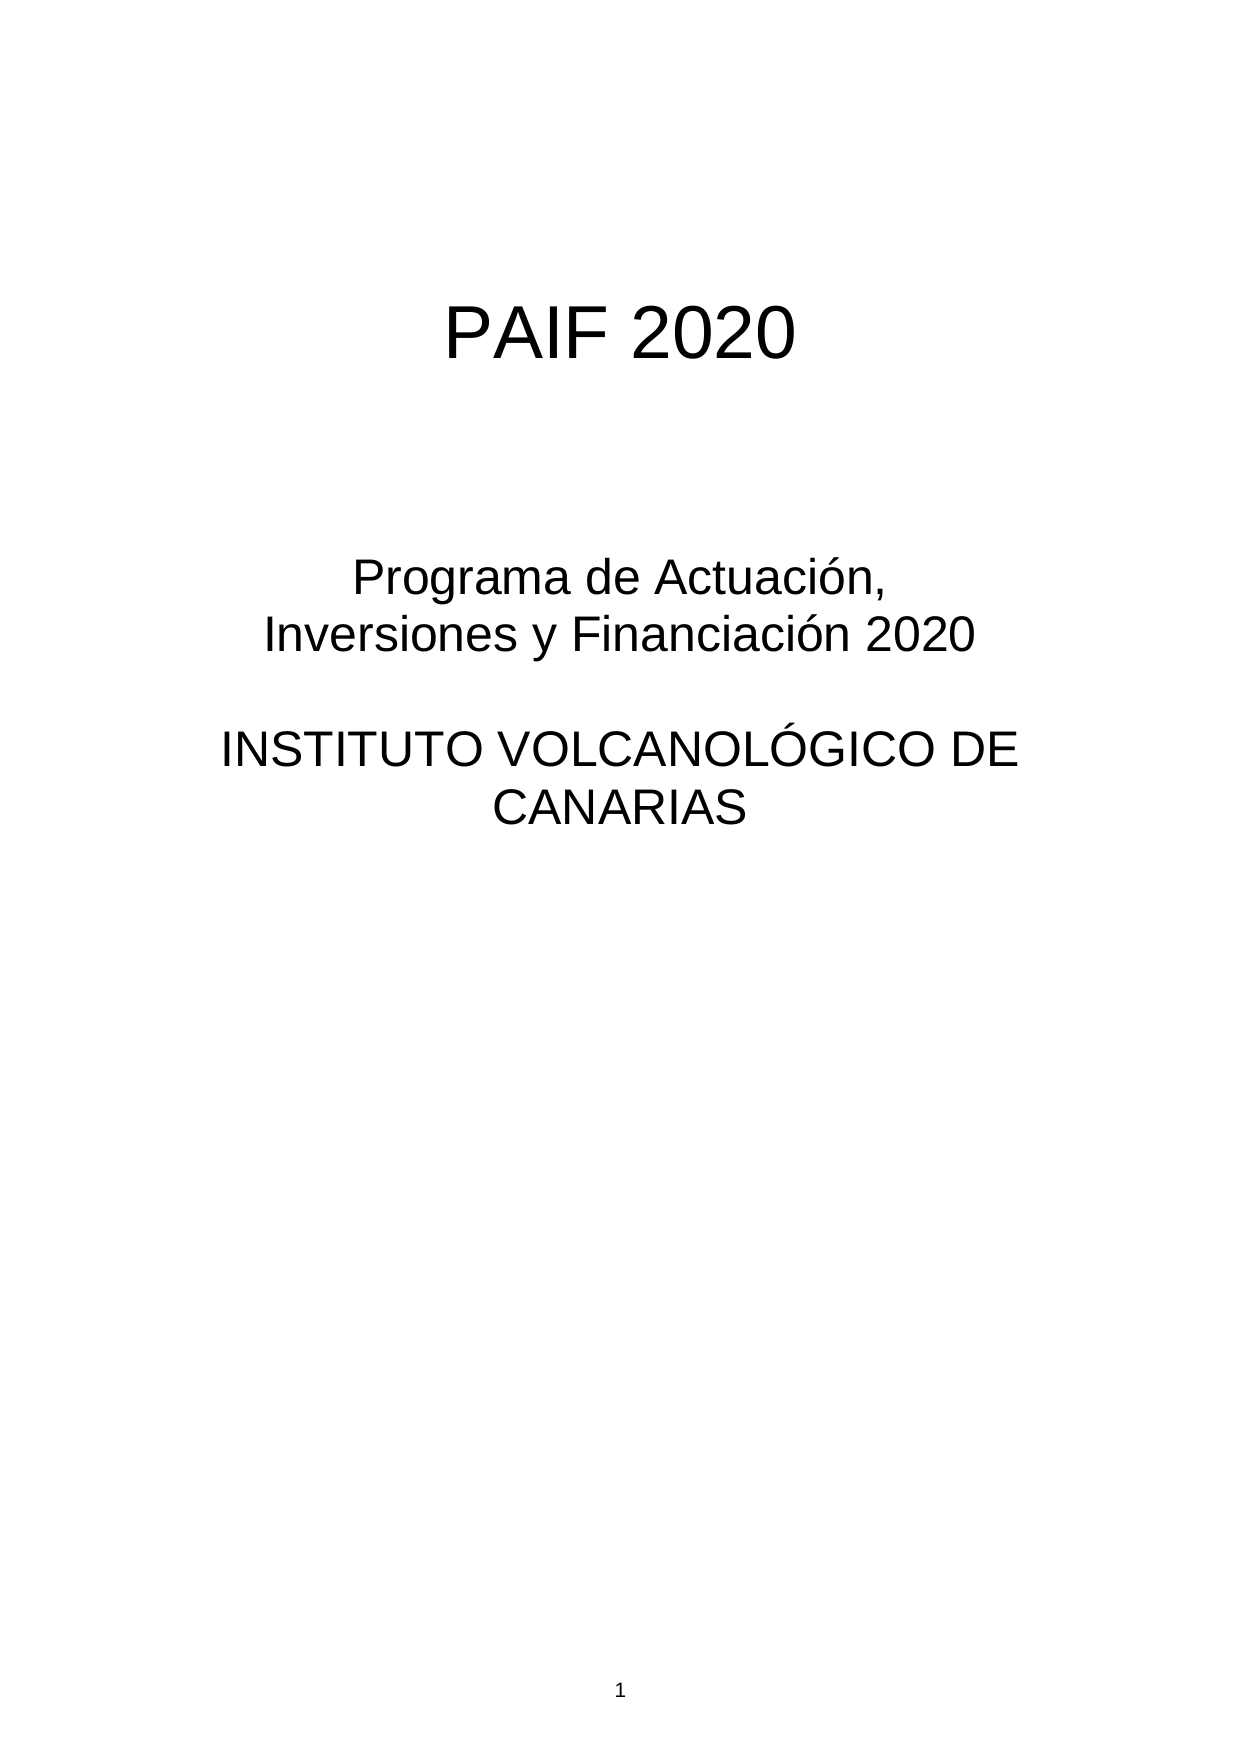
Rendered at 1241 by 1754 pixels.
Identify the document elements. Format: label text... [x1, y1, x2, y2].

text PAIF 2020 [148, 288, 1092, 374]
text Inversiones y Financiación 2020 [148, 604, 1092, 662]
text INSTITUTO VOLCANOLÓGICO DE CANARIAS [148, 719, 1092, 834]
text Programa de Actuación, [148, 547, 1092, 604]
